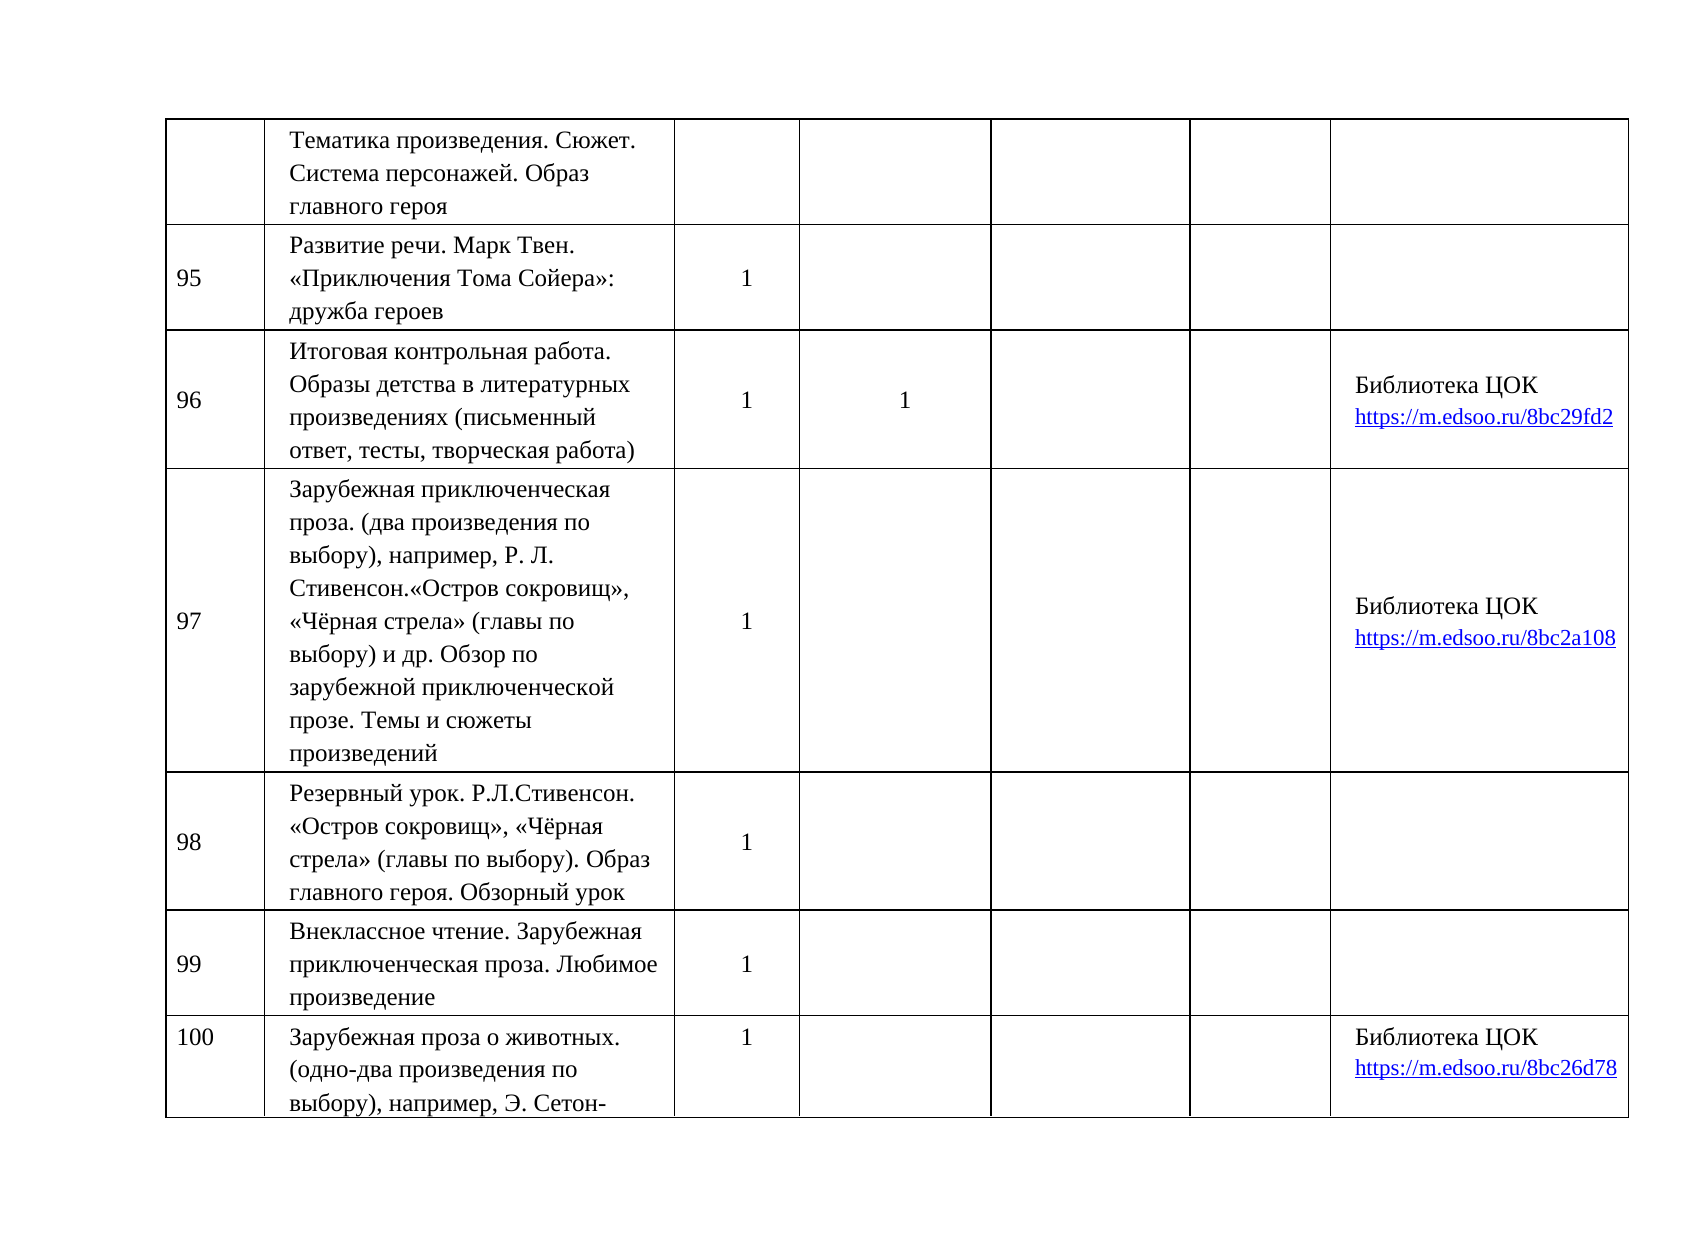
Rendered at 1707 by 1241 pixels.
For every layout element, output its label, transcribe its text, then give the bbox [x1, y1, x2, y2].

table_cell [265, 1016, 674, 1116]
table_cell [992, 225, 1189, 329]
table_cell [1191, 331, 1330, 467]
table_cell [800, 469, 990, 771]
table_cell [800, 225, 990, 329]
table_cell [1191, 773, 1330, 909]
table_cell [1191, 120, 1330, 223]
table_cell 99 [167, 911, 264, 1015]
table_cell Библиотека ЦОК https://m.edsoo.ru/8bc29fd2 [1331, 331, 1628, 467]
table_cell [1331, 120, 1628, 223]
table_cell [992, 469, 1189, 771]
table_cell 95 [167, 225, 264, 329]
table_cell 1 [675, 1016, 799, 1116]
table_cell [800, 911, 990, 1015]
table_cell [992, 773, 1189, 909]
table_cell 1 [675, 469, 799, 771]
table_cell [1331, 1016, 1628, 1116]
table_cell 97 [167, 469, 264, 771]
table_cell [1331, 773, 1628, 909]
table_cell 96 [167, 331, 264, 467]
table_cell Развитие речи. Марк Твен. «Приключения Тома Сойера»: дружба героев [265, 225, 674, 329]
table_cell 1 [675, 331, 799, 467]
table_cell Резервный урок. Р.Л.Стивенсон. «Остров сокровищ», «Чёрная стрела» (главы по выбору). Образ главного героя. Обзорный урок [265, 773, 674, 909]
table_cell 100 [167, 1016, 264, 1116]
table_cell [800, 120, 990, 223]
table_cell 1 [675, 773, 799, 909]
table_cell [992, 120, 1189, 223]
table_cell [1191, 225, 1330, 329]
table_cell [992, 331, 1189, 467]
table_cell [800, 1016, 990, 1116]
table_cell Внеклассное чтение. Зарубежная приключенческая проза. Любимое произведение [265, 911, 674, 1015]
table_cell Библиотека ЦОК https://m.edsoo.ru/8bc2a108 [1331, 469, 1628, 771]
table_cell 1 [675, 120, 799, 223]
table_cell 98 [167, 773, 264, 909]
table_cell [1191, 911, 1330, 1015]
table_cell 1 [675, 225, 799, 329]
table_cell [800, 773, 990, 909]
table_cell 1 [800, 331, 990, 467]
table_cell [1331, 911, 1628, 1015]
table_cell 1 [675, 911, 799, 1015]
table_cell [1331, 225, 1628, 329]
table_cell [992, 1016, 1189, 1116]
table_cell [1191, 1016, 1330, 1116]
table_cell [992, 911, 1189, 1015]
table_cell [265, 120, 674, 223]
table_cell Зарубежная приключенческая проза. (два произведения по выбору), например, Р. Л. Стивенсон.«Остров сокровищ», «Чёрная стрела» (главы по выбору) и др. Обзор по зарубежной приключенческой прозе. Темы и сюжеты произведений [265, 469, 674, 771]
table_cell [1191, 469, 1330, 771]
table_cell Итоговая контрольная работа. Образы детства в литературных произведениях (письменный ответ, тесты, творческая работа) [265, 331, 674, 467]
table_cell 94 [167, 120, 264, 223]
